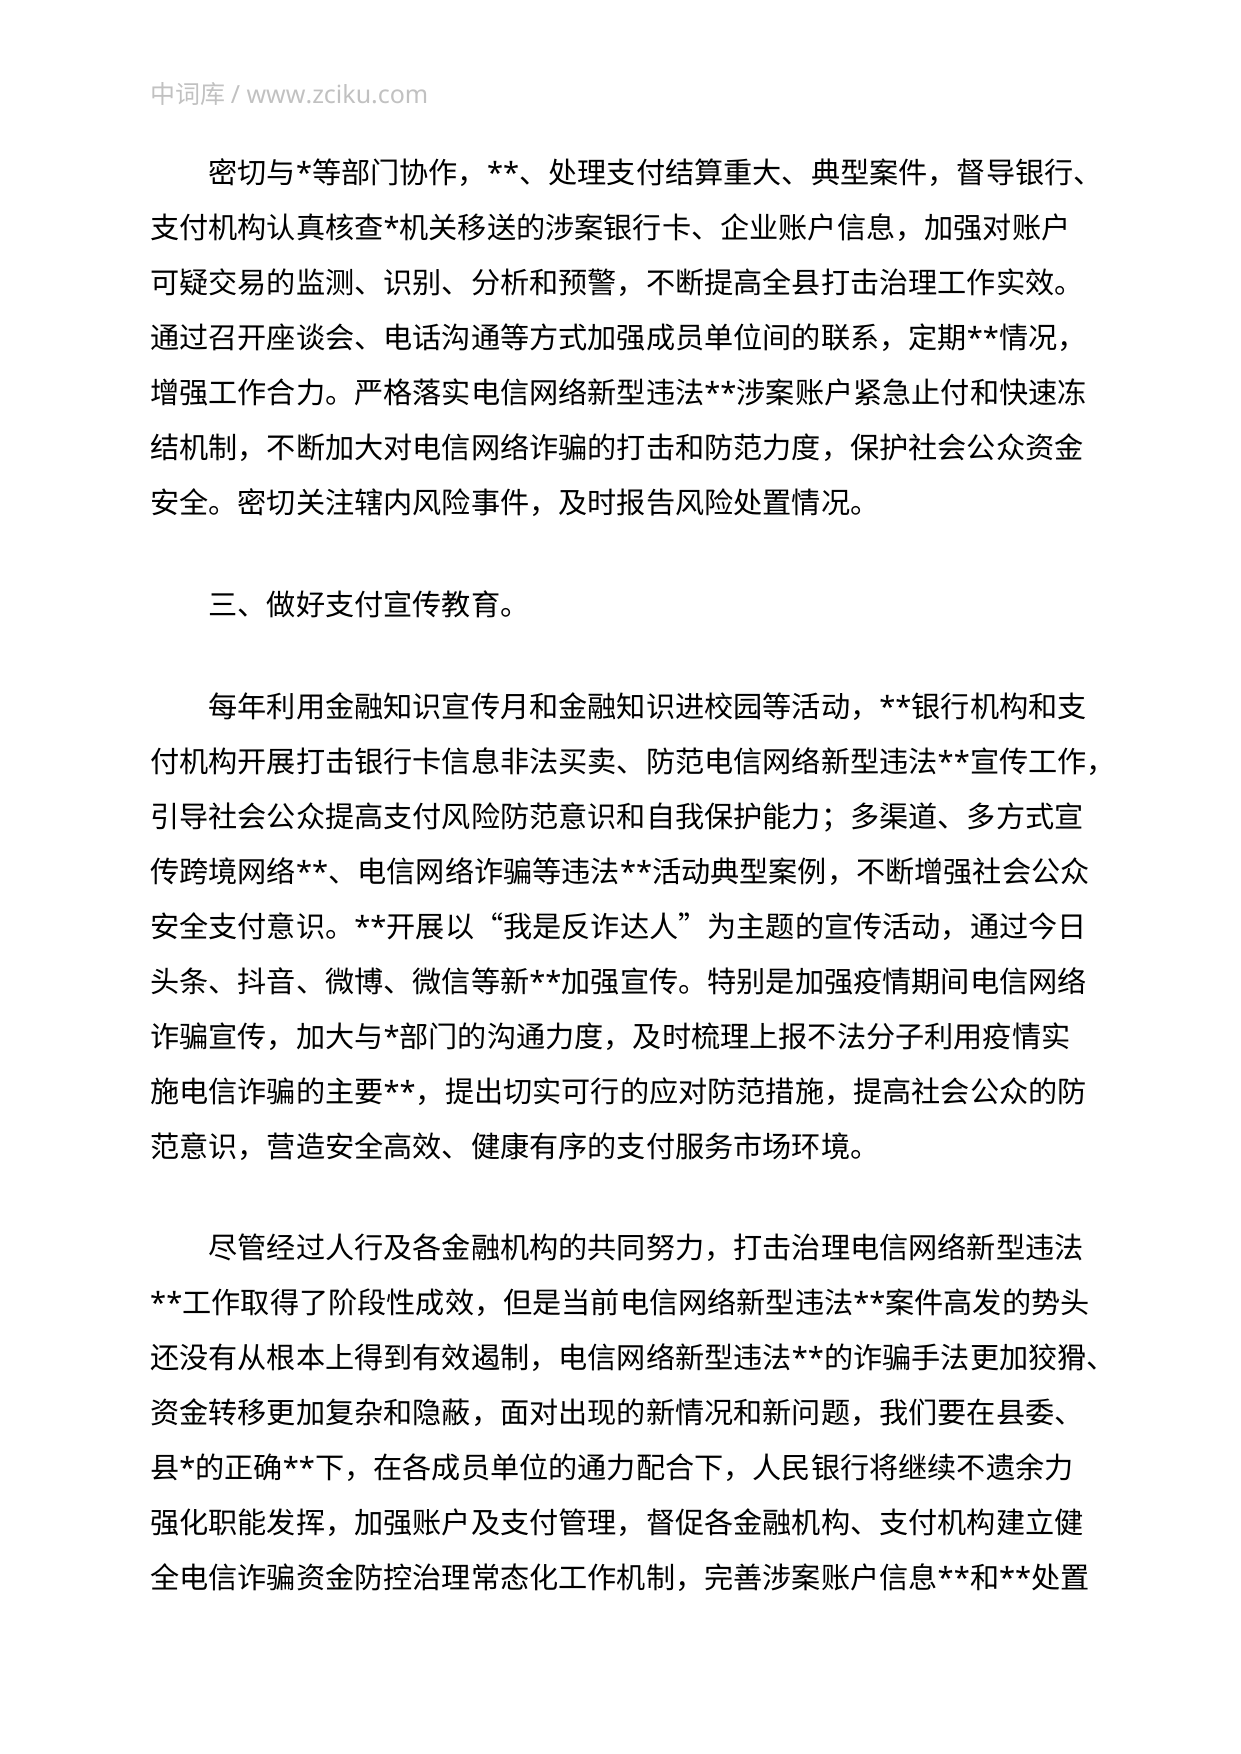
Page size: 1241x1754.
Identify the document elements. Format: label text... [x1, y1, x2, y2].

text 三、做好支付宣传教育。 [150, 582, 1090, 624]
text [150, 1225, 1090, 1597]
text 密切与*等部门协作，**、处理支付结算重大、典型案件，督导银行、支付机构认真核查*机关移送的涉案银行卡、企业账户信息，加强对账户可疑交易的监测、识别、分析和预警，不断提高全县打击治理工作实效。通过召开座谈会、电话沟通等方式加强成员单位间的联系，定期**情况，增强工作合力。严格落实电信网络新型违法**涉案账户紧急止付和快速冻结机制，不断加大对电信网络诈骗的打击和防范力度，保护社会公众资金安全。密切关注辖内风险事件，及时报告风险处置情况。 [150, 150, 1090, 522]
text 每年利用金融知识宣传月和金融知识进校园等活动，**银行机构和支付机构开展打击银行卡信息非法买卖、防范电信网络新型违法**宣传工作，引导社会公众提高支付风险防范意识和自我保护能力；多渠道、多方式宣传跨境网络**、电信网络诈骗等违法**活动典型案例，不断增强社会公众安全支付意识。**开展以“我是反诈达人”为主题的宣传活动，通过今日头条、抖音、微博、微信等新**加强宣传。特别是加强疫情期间电信网络诈骗宣传，加大与*部门的沟通力度，及时梳理上报不法分子利用疫情实施电信诈骗的主要**，提出切实可行的应对防范措施，提高社会公众的防范意识，营造安全高效、健康有序的支付服务市场环境。 [150, 683, 1090, 1166]
